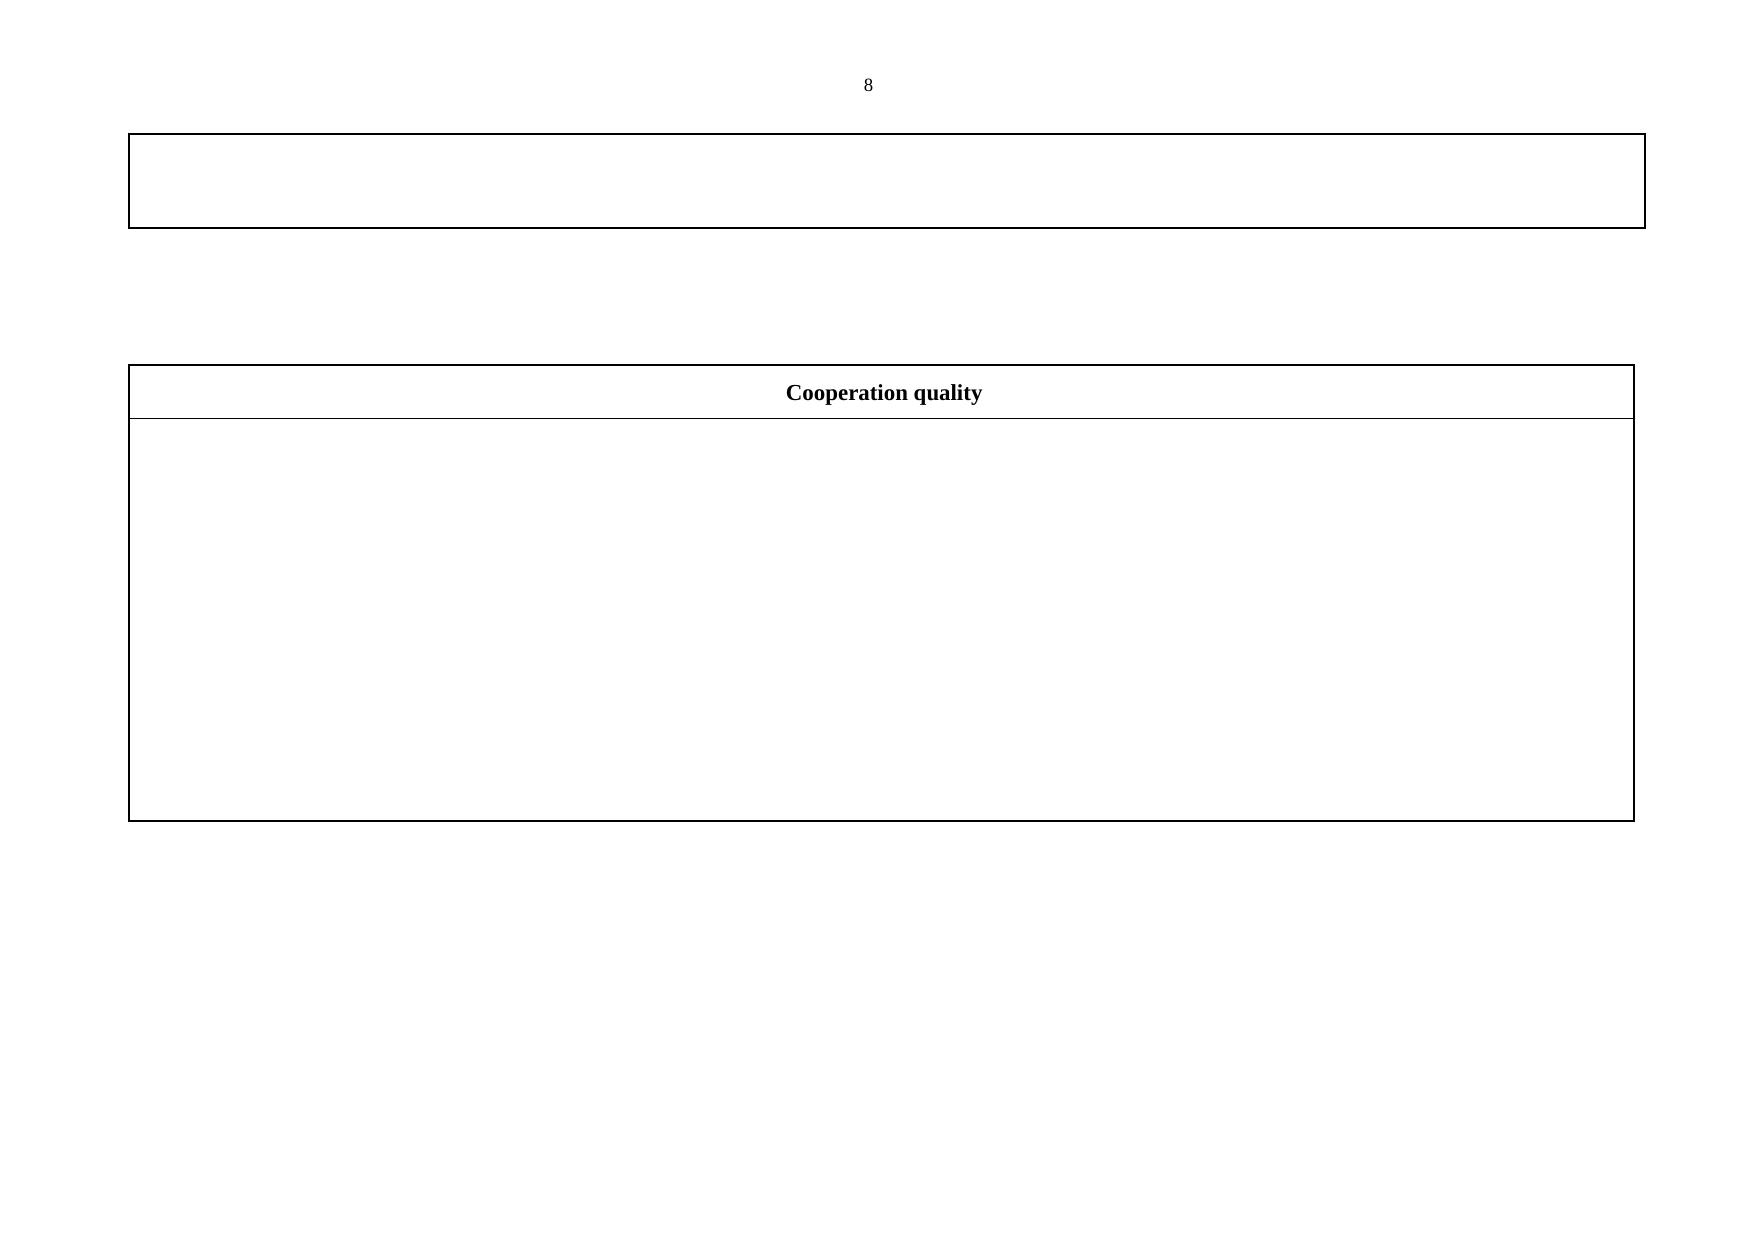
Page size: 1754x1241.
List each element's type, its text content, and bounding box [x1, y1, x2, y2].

table_cell [130, 419, 1633, 819]
table_header Cooperation quality [130, 366, 1633, 418]
